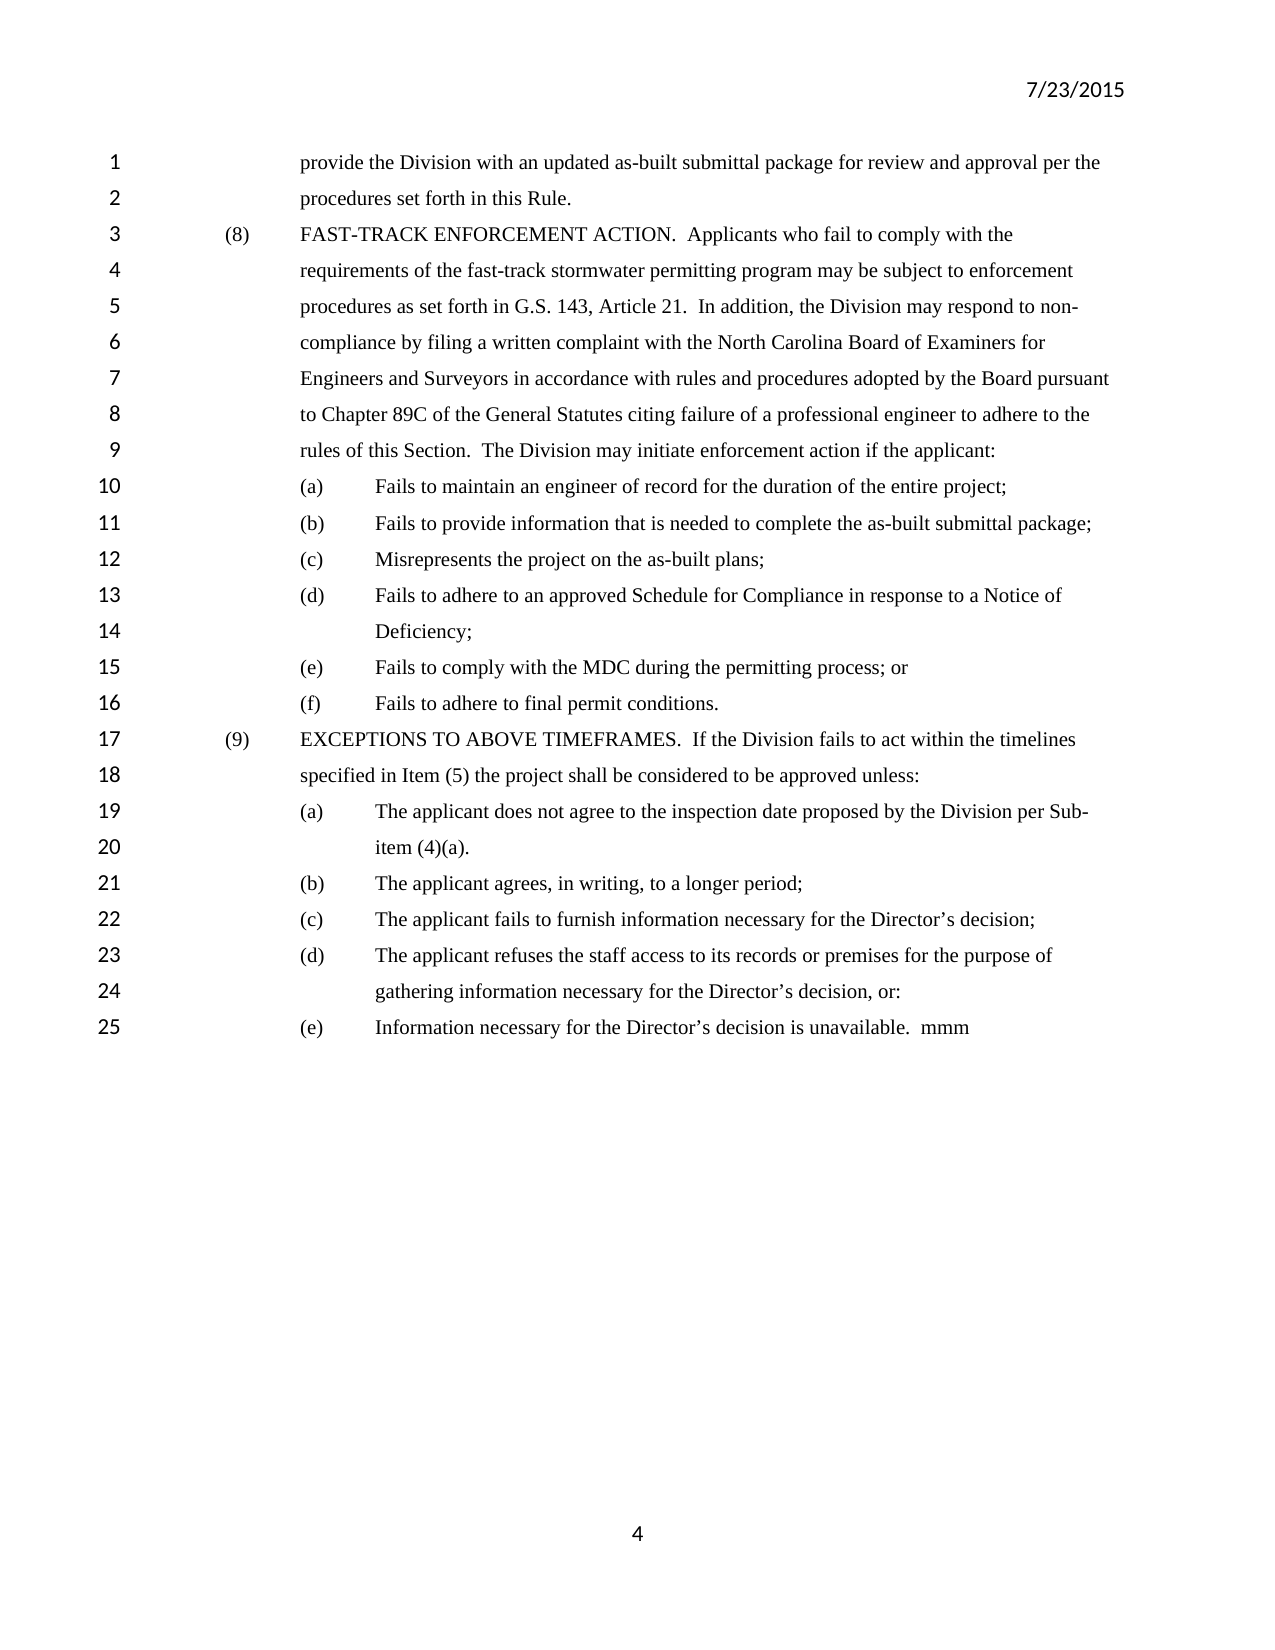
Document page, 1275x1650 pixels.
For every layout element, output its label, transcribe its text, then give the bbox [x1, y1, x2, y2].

text (b) Fails to provide information that is needed to complete the as-built submittal package; [300, 510, 1125, 534]
text (9) EXCEPTIONS TO ABOVE TIMEFRAMES. If the Division fails to act within the timelines specified in Item (5) the project shall be considered to be approved unless: [225, 727, 1125, 787]
text (d) Fails to adhere to an approved Schedule for Compliance in response to a Notice of Deficiency; [300, 582, 1125, 643]
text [225, 150, 1125, 210]
text (b) The applicant agrees, in writing, to a longer period; [300, 871, 1125, 895]
text (d) The applicant refuses the staff access to its records or premises for the purpose of gathering information necessary for the Director’s decision, or: [300, 943, 1125, 1003]
text (c) Misrepresents the project on the as-built plans; [225, 546, 1125, 571]
text (c) The applicant fails to furnish information necessary for the Director’s decision; [300, 907, 1125, 931]
text (a) The applicant does not agree to the inspection date proposed by the Division per Sub-item (4)(a). [300, 799, 1125, 859]
text (a) Fails to maintain an engineer of record for the duration of the entire project; [225, 474, 1125, 498]
text (e) Information necessary for the Director’s decision is unavailable. mmm [300, 1015, 1125, 1039]
text (8) FAST-TRACK ENFORCEMENT ACTION. Applicants who fail to comply with the requirements of the fast-track stormwater permitting program may be subject to enforcement procedures as set forth in G.S. 143, Article 21. In addition, the Division may respond to non-compliance by filing a written complaint with the North Carolina Board of Examiners for Engineers and Surveyors in accordance with rules and procedures adopted by the Board pursuant to Chapter 89C of the General Statutes citing failure of a professional engineer to adhere to the rules of this Section. The Division may initiate enforcement action if the applicant: [225, 222, 1125, 462]
text (f) Fails to adhere to final permit conditions. [225, 691, 1125, 715]
text (e) Fails to comply with the MDC during the permitting process; or [300, 654, 1125, 679]
